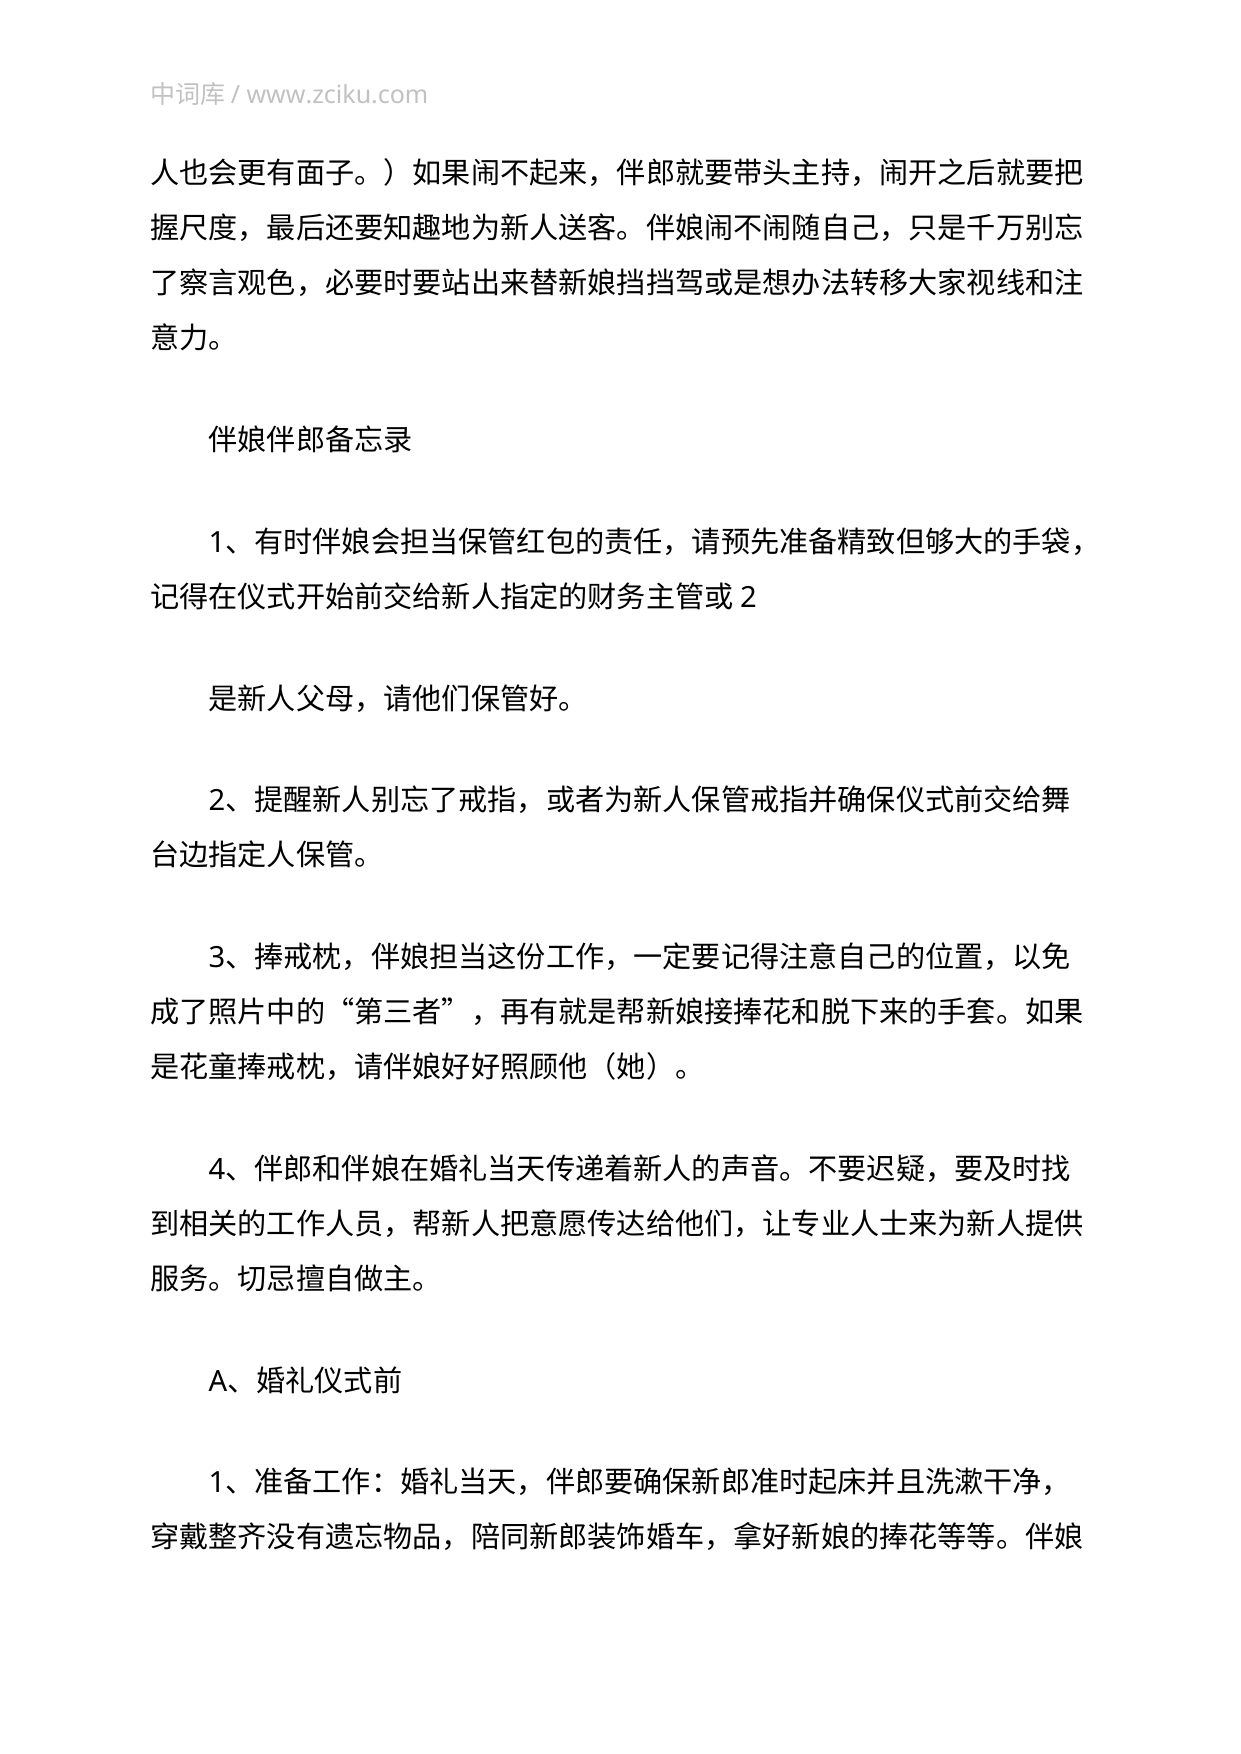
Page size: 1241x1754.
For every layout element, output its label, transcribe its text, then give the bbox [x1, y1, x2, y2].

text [150, 150, 1090, 357]
text 2、提醒新人别忘了戒指，或者为新人保管戒指并确保仪式前交给舞台边指定人保管。 [150, 777, 1090, 874]
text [150, 1459, 1090, 1556]
text 是新人父母，请他们保管好。 [150, 675, 1090, 717]
text 伴娘伴郎备忘录 [150, 416, 1090, 459]
text 3、捧戒枕，伴娘担当这份工作，一定要记得注意自己的位置，以免成了照片中的“第三者”，再有就是帮新娘接捧花和脱下来的手套。如果是花童捧戒枕，请伴娘好好照顾他（她）。 [150, 934, 1090, 1086]
text 4、伴郎和伴娘在婚礼当天传递着新人的声音。不要迟疑，要及时找到相关的工作人员，帮新人把意愿传达给他们，让专业人士来为新人提供服务。切忌擅自做主。 [150, 1145, 1090, 1298]
text A、婚礼仪式前 [150, 1357, 1090, 1399]
text 1、有时伴娘会担当保管红包的责任，请预先准备精致但够大的手袋，记得在仪式开始前交给新人指定的财务主管或 2 [150, 518, 1090, 616]
